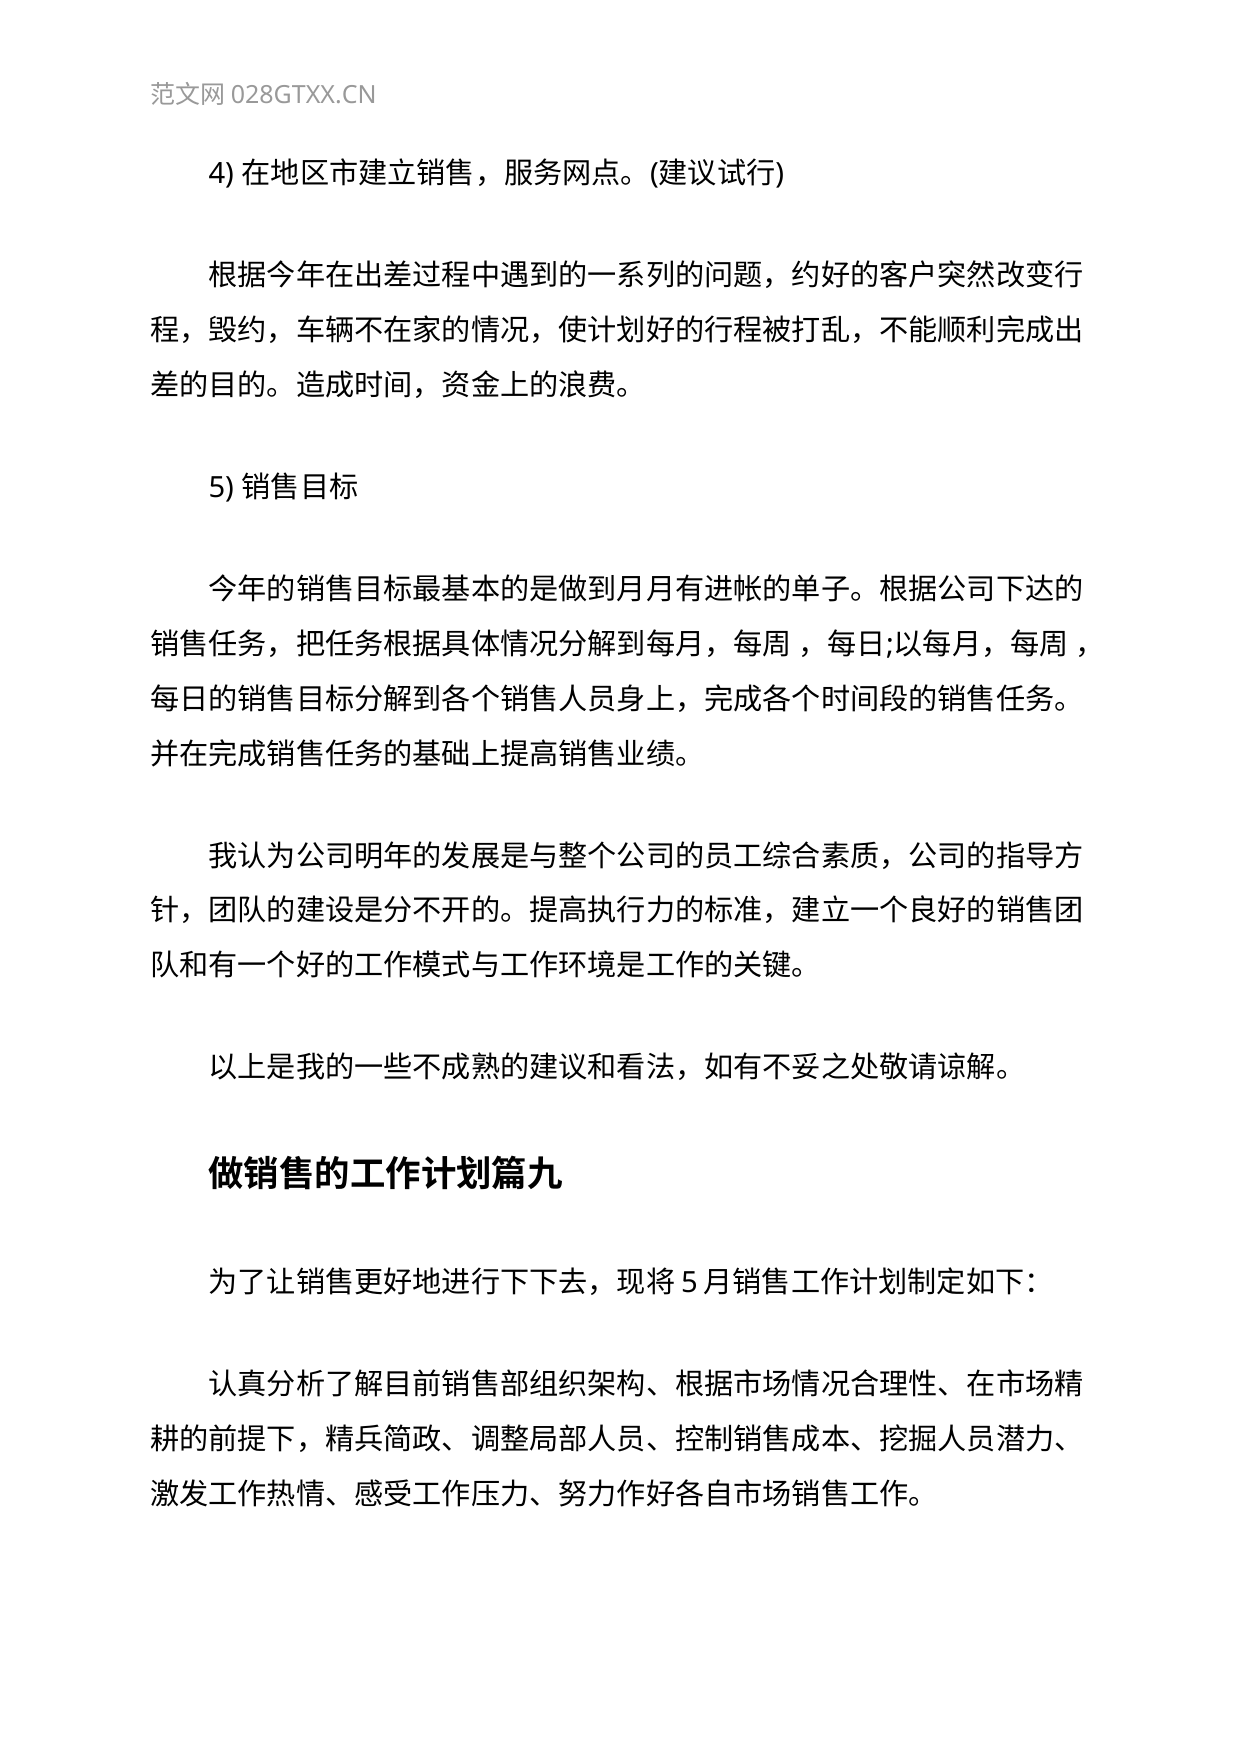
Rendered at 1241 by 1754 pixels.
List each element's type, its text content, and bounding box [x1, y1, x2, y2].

text 认真分析了解目前销售部组织架构、根据市场情况合理性、在市场精耕的前提下，精兵简政、调整局部人员、控制销售成本、挖掘人员潜力、激发工作热情、感受工作压力、努力作好各自市场销售工作。 [150, 1361, 1090, 1513]
text 今年的销售目标最基本的是做到月月有进帐的单子。根据公司下达的销售任务，把任务根据具体情况分解到每月，每周 ，每日;以每月，每周 ，每日的销售目标分解到各个销售人员身上，完成各个时间段的销售任务。并在完成销售任务的基础上提高销售业绩。 [150, 566, 1090, 773]
text 5) 销售目标 [150, 463, 1090, 506]
text 根据今年在出差过程中遇到的一系列的问题，约好的客户突然改变行程，毁约，车辆不在家的情况，使计划好的行程被打乱，不能顺利完成出差的目的。造成时间，资金上的浪费。 [150, 252, 1090, 404]
text 我认为公司明年的发展是与整个公司的员工综合素质，公司的指导方针，团队的建设是分不开的。提高执行力的标准，建立一个良好的销售团队和有一个好的工作模式与工作环境是工作的关键。 [150, 832, 1090, 984]
text 4) 在地区市建立销售，服务网点。(建议试行) [150, 150, 1090, 192]
text 为了让销售更好地进行下下去，现将5月销售工作计划制定如下： [150, 1259, 1090, 1301]
text 做销售的工作计划篇九 [150, 1145, 1090, 1197]
text 以上是我的一些不成熟的建议和看法，如有不妥之处敬请谅解。 [150, 1044, 1090, 1086]
